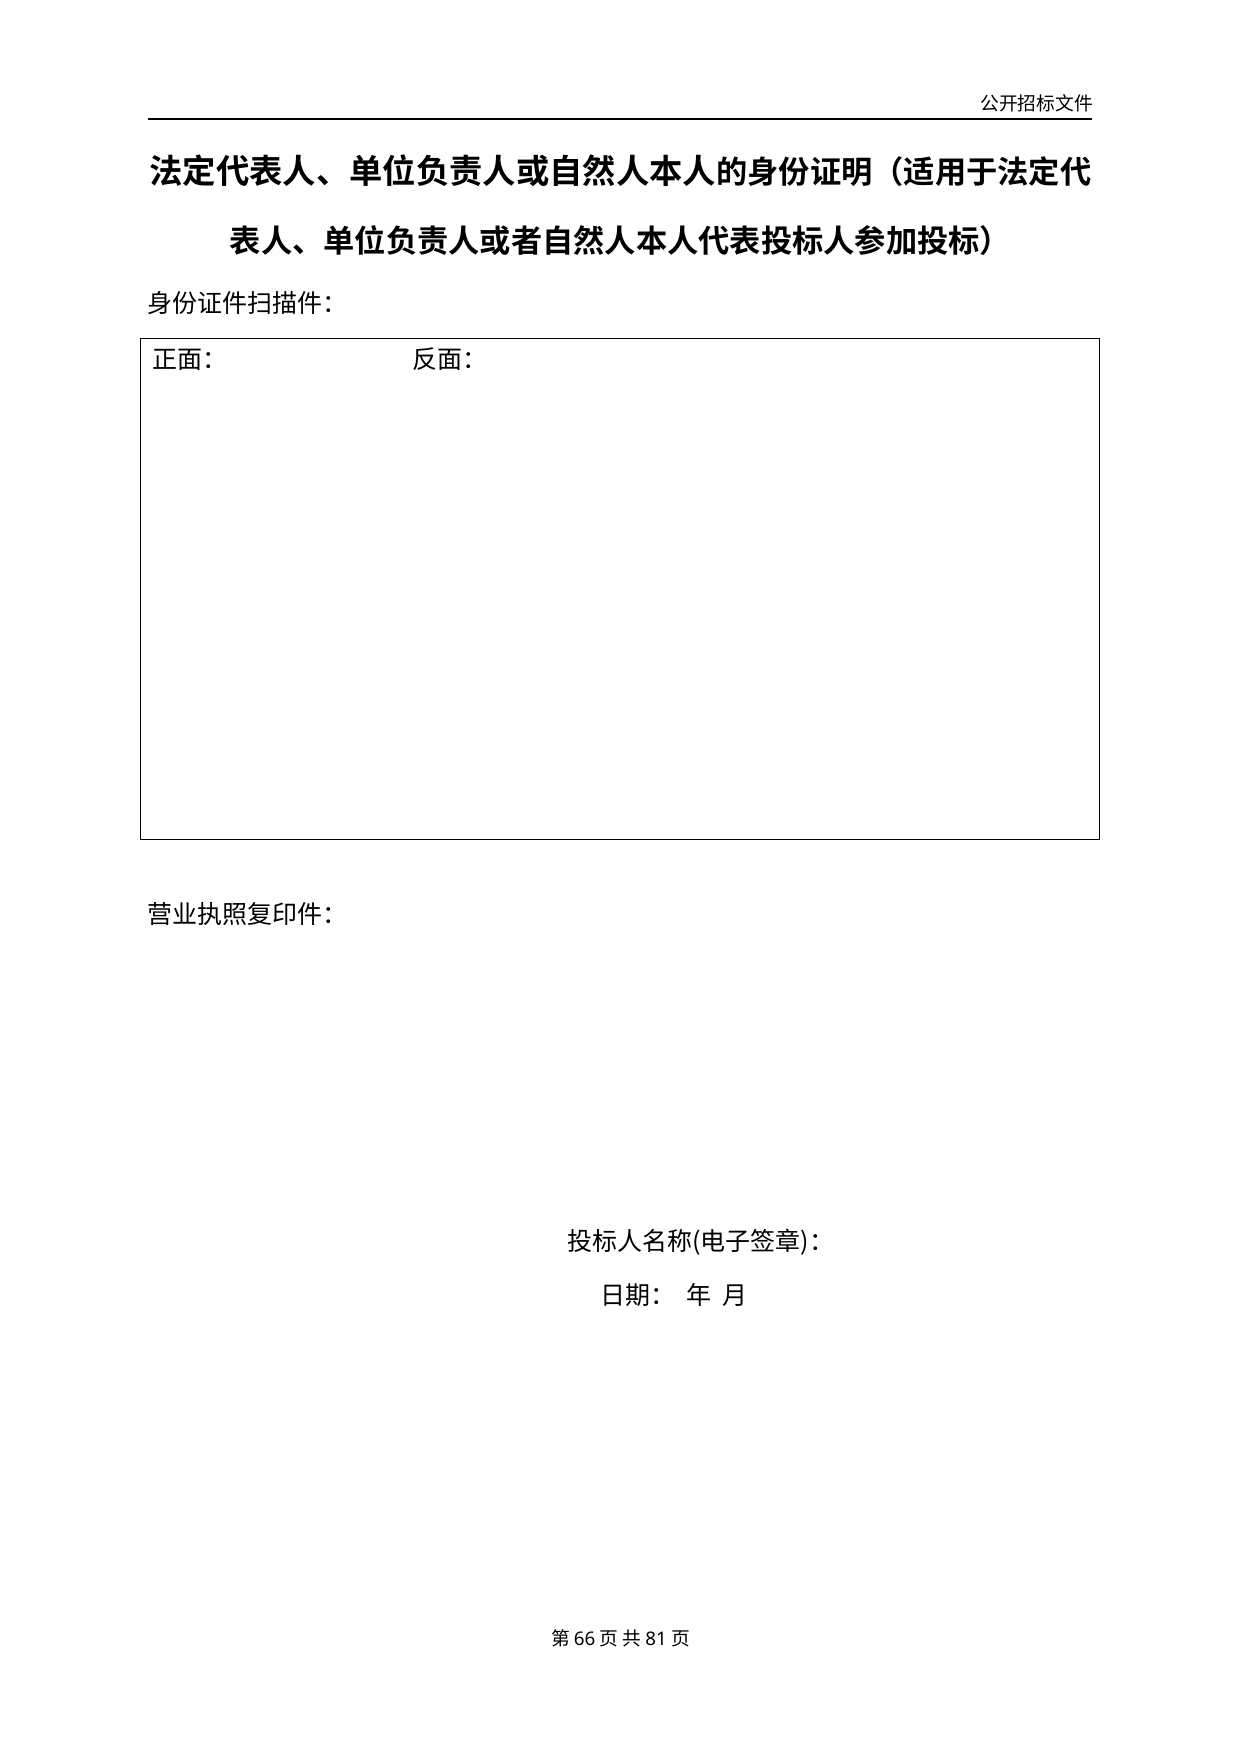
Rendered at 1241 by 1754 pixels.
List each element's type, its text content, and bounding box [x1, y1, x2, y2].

text 日期： 年 月 [148, 1275, 1092, 1312]
text 法定代表人、单位负责人或自然人本人的身份证明（适用于法定代表人、单位负责人或者自然人本人代表投标人参加投标） [148, 145, 1092, 261]
text 身份证件扫描件： [148, 284, 1092, 320]
text 营业执照复印件： [148, 895, 1092, 931]
text 投标人名称(电子签章)： [148, 1221, 1092, 1257]
table_header 正面： 反面： [141, 339, 1099, 839]
